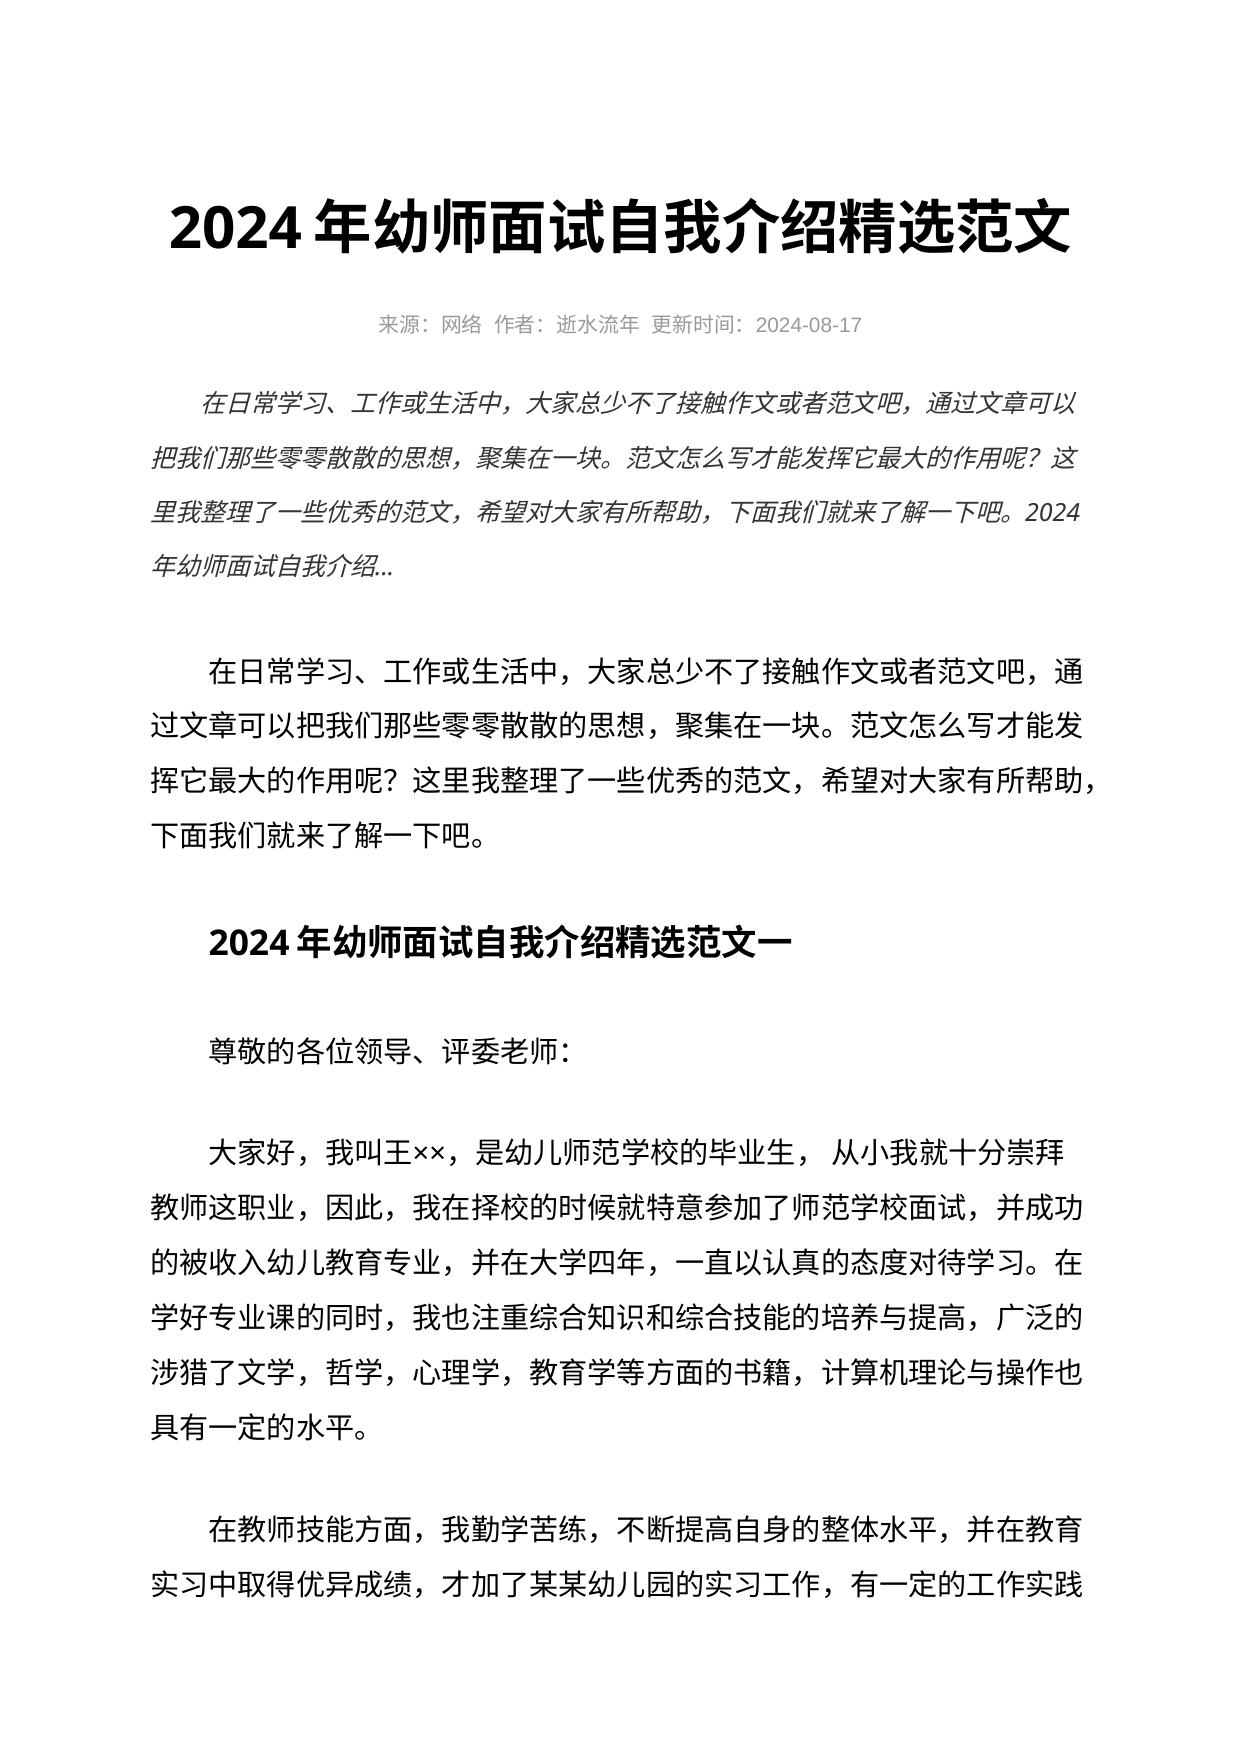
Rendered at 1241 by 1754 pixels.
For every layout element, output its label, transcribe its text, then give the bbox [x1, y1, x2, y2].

text 大家好，我叫王××，是幼儿师范学校的毕业生， 从小我就十分崇拜教师这职业，因此，我在择校的时候就特意参加了师范学校面试，并成功的被收入幼儿教育专业，并在大学四年，一直以认真的态度对待学习。在学好专业课的同时，我也注重综合知识和综合技能的培养与提高，广泛的涉猎了文学，哲学，心理学，教育学等方面的书籍，计算机理论与操作也具有一定的水平。 [150, 1130, 1090, 1447]
text 2024年幼师面试自我介绍精选范文一 [150, 914, 1090, 966]
text 尊敬的各位领导、评委老师： [150, 1028, 1090, 1070]
text 在日常学习、工作或生活中，大家总少不了接触作文或者范文吧，通过文章可以把我们那些零零散散的思想，聚集在一块。范文怎么写才能发挥它最大的作用呢？这里我整理了一些优秀的范文，希望对大家有所帮助，下面我们就来了解一下吧。 [150, 648, 1090, 855]
text 在日常学习、工作或生活中，大家总少不了接触作文或者范文吧，通过文章可以把我们那些零零散散的思想，聚集在一块。范文怎么写才能发挥它最大的作用呢？这里我整理了一些优秀的范文，希望对大家有所帮助，下面我们就来了解一下吧。2024年幼师面试自我介绍... [150, 384, 1090, 583]
text 来源：网络 作者：逝水流年 更新时间：2024-08-17 [150, 313, 1090, 337]
subtitle 2024年幼师面试自我介绍精选范文 [150, 181, 1090, 266]
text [150, 1506, 1090, 1603]
